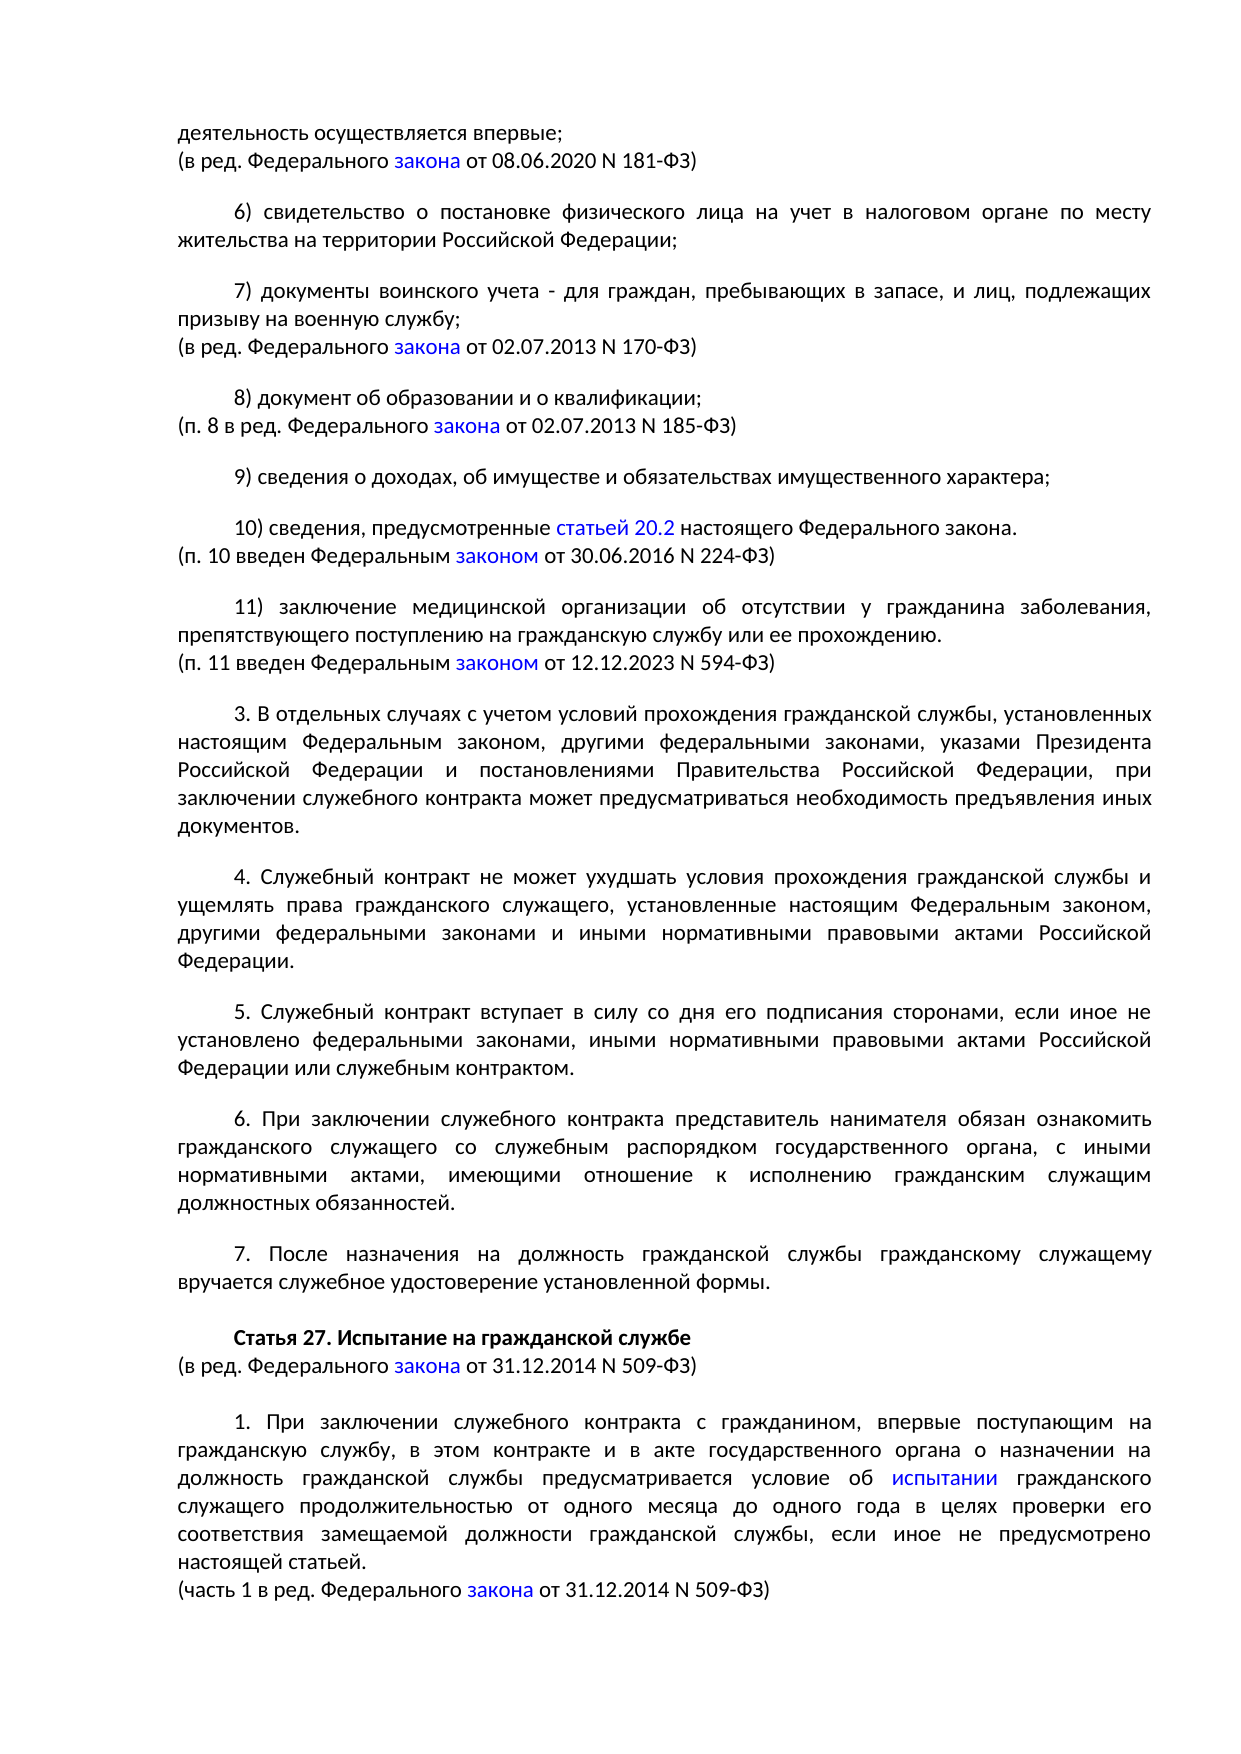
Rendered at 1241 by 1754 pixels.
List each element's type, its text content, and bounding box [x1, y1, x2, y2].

text 10) сведения, предусмотренные статьей 20.2 настоящего Федерального закона. [177, 513, 1152, 541]
text (часть 1 в ред. Федерального закона от 31.12.2014 N 509-ФЗ) [177, 1575, 1152, 1603]
text (в ред. Федерального закона от 02.07.2013 N 170-ФЗ) [177, 332, 1152, 360]
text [177, 118, 1152, 146]
text 11) заключение медицинской организации об отсутствии у гражданина заболевания, препятствующего поступлению на гражданскую службу или ее прохождению. [177, 592, 1152, 648]
text 8) документ об образовании и о квалификации; [177, 383, 1152, 411]
title Статья 27. Испытание на гражданской службе [177, 1323, 1152, 1351]
text 5. Служебный контракт вступает в силу со дня его подписания сторонами, если иное не установлено федеральными законами, иными нормативными правовыми актами Российской Федерации или служебным контрактом. [177, 997, 1152, 1081]
text 6. При заключении служебного контракта представитель нанимателя обязан ознакомить гражданского служащего со служебным распорядком государственного органа, с иными нормативными актами, имеющими отношение к исполнению гражданским служащим должностных обязанностей. [177, 1104, 1152, 1216]
text 3. В отдельных случаях с учетом условий прохождения гражданской службы, установленных настоящим Федеральным законом, другими федеральными законами, указами Президента Российской Федерации и постановлениями Правительства Российской Федерации, при заключении служебного контракта может предусматриваться необходимость предъявления иных документов. [177, 699, 1152, 839]
text 4. Служебный контракт не может ухудшать условия прохождения гражданской службы и ущемлять права гражданского служащего, установленные настоящим Федеральным законом, другими федеральными законами и иными нормативными правовыми актами Российской Федерации. [177, 862, 1152, 974]
text 7. После назначения на должность гражданской службы гражданскому служащему вручается служебное удостоверение установленной формы. [177, 1239, 1152, 1295]
text 9) сведения о доходах, об имуществе и обязательствах имущественного характера; [177, 462, 1152, 490]
text 7) документы воинского учета - для граждан, пребывающих в запасе, и лиц, подлежащих призыву на военную службу; [177, 276, 1152, 332]
text (в ред. Федерального закона от 08.06.2020 N 181-ФЗ) [177, 146, 1152, 174]
text (п. 11 введен Федеральным законом от 12.12.2023 N 594-ФЗ) [177, 648, 1152, 676]
text (п. 8 в ред. Федерального закона от 02.07.2013 N 185-ФЗ) [177, 411, 1152, 439]
text (п. 10 введен Федеральным законом от 30.06.2016 N 224-ФЗ) [177, 541, 1152, 569]
text 1. При заключении служебного контракта с гражданином, впервые поступающим на гражданскую службу, в этом контракте и в акте государственного органа о назначении на должность гражданской службы предусматривается условие об испытании гражданского служащего продолжительностью от одного месяца до одного года в целях проверки его соответствия замещаемой должности гражданской службы, если иное не предусмотрено настоящей статьей. [177, 1407, 1152, 1575]
text 6) свидетельство о постановке физического лица на учет в налоговом органе по месту жительства на территории Российской Федерации; [177, 197, 1152, 253]
text (в ред. Федерального закона от 31.12.2014 N 509-ФЗ) [177, 1351, 1152, 1379]
